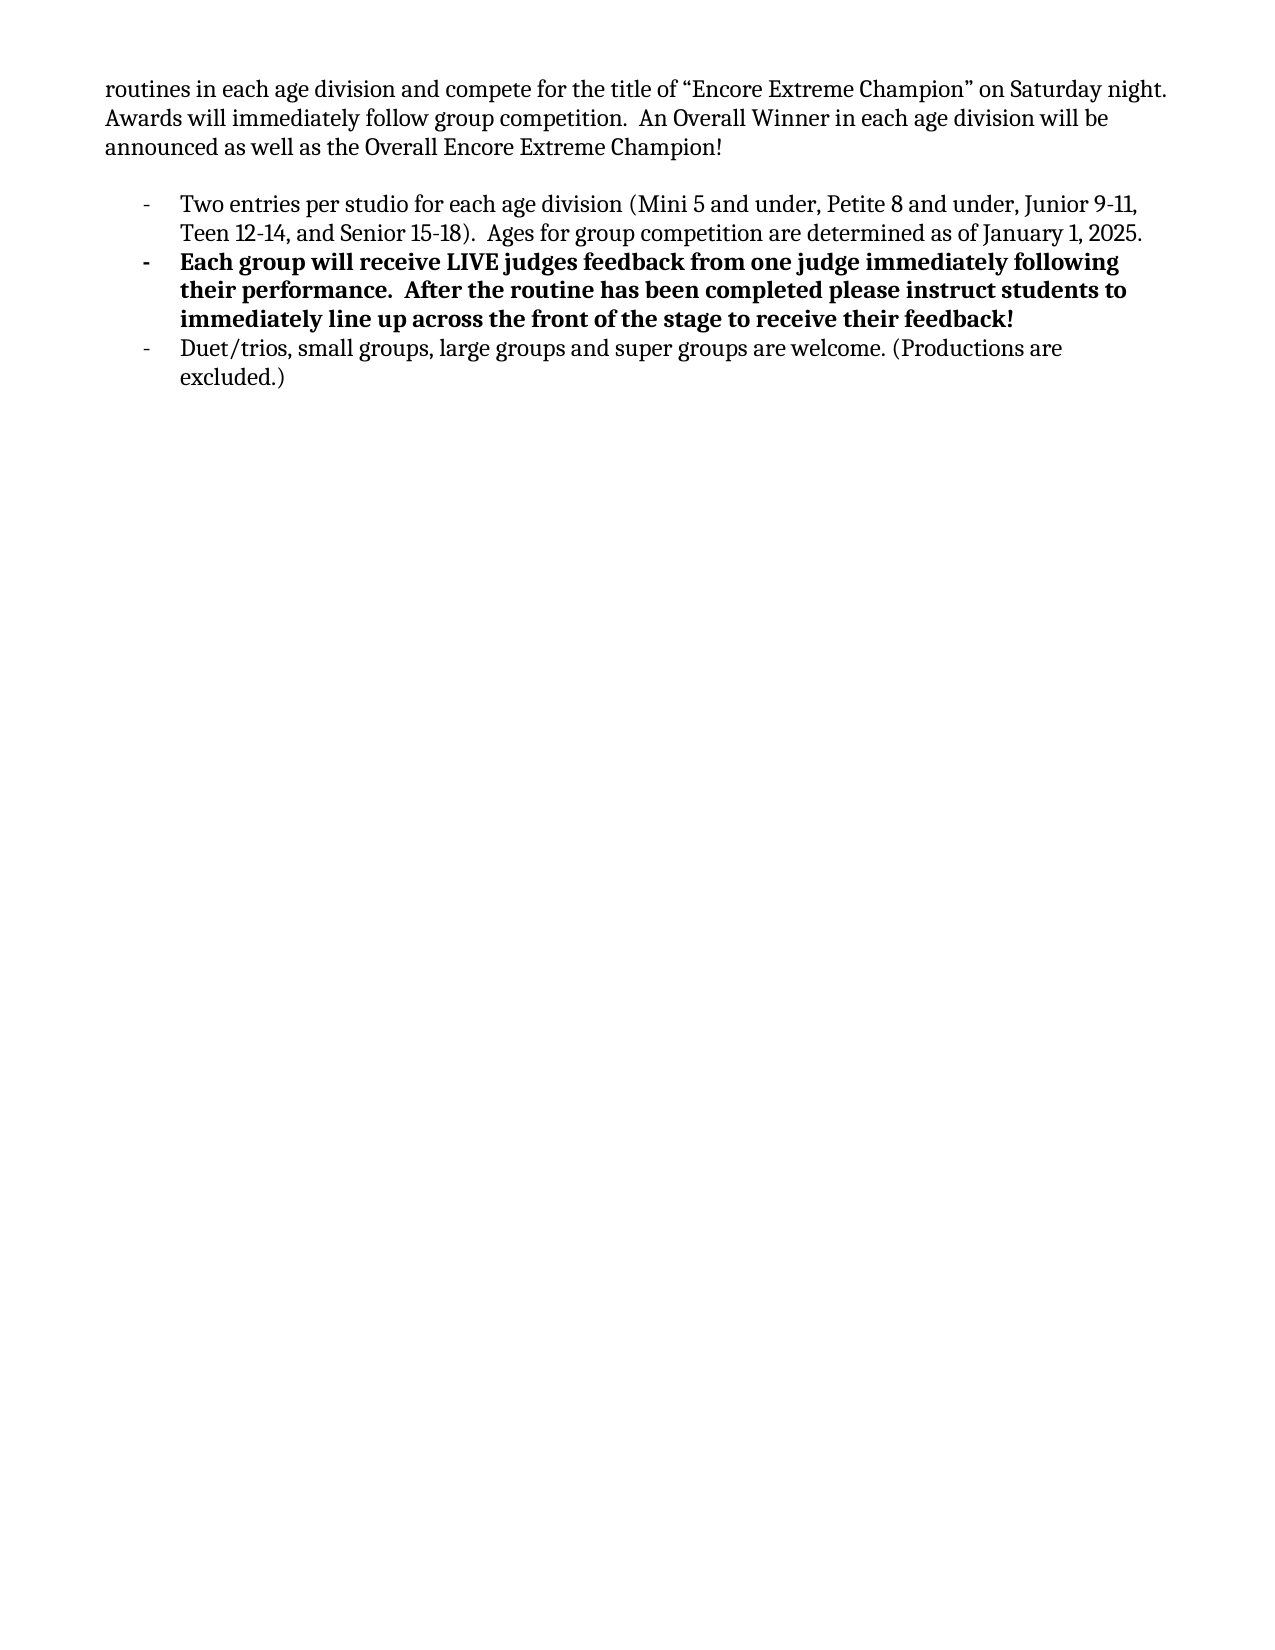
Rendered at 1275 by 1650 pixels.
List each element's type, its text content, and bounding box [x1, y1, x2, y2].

list Duet/trios, small groups, large groups and super groups are welcome. (Productions are excluded.) [142, 334, 1170, 391]
list Two entries per studio for each age division (Mini 5 and under, Petite 8 and under, Junior 9-11, Teen 12-14, and Senior 15-18). Ages for group competition are determined as of January 1, 2025. [142, 190, 1170, 247]
list Each group will receive LIVE judges feedback from one judge immediately following their performance. After the routine has been completed please instruct students to immediately line up across the front of the stage to receive their feedback! [142, 247, 1170, 334]
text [105, 75, 1170, 161]
